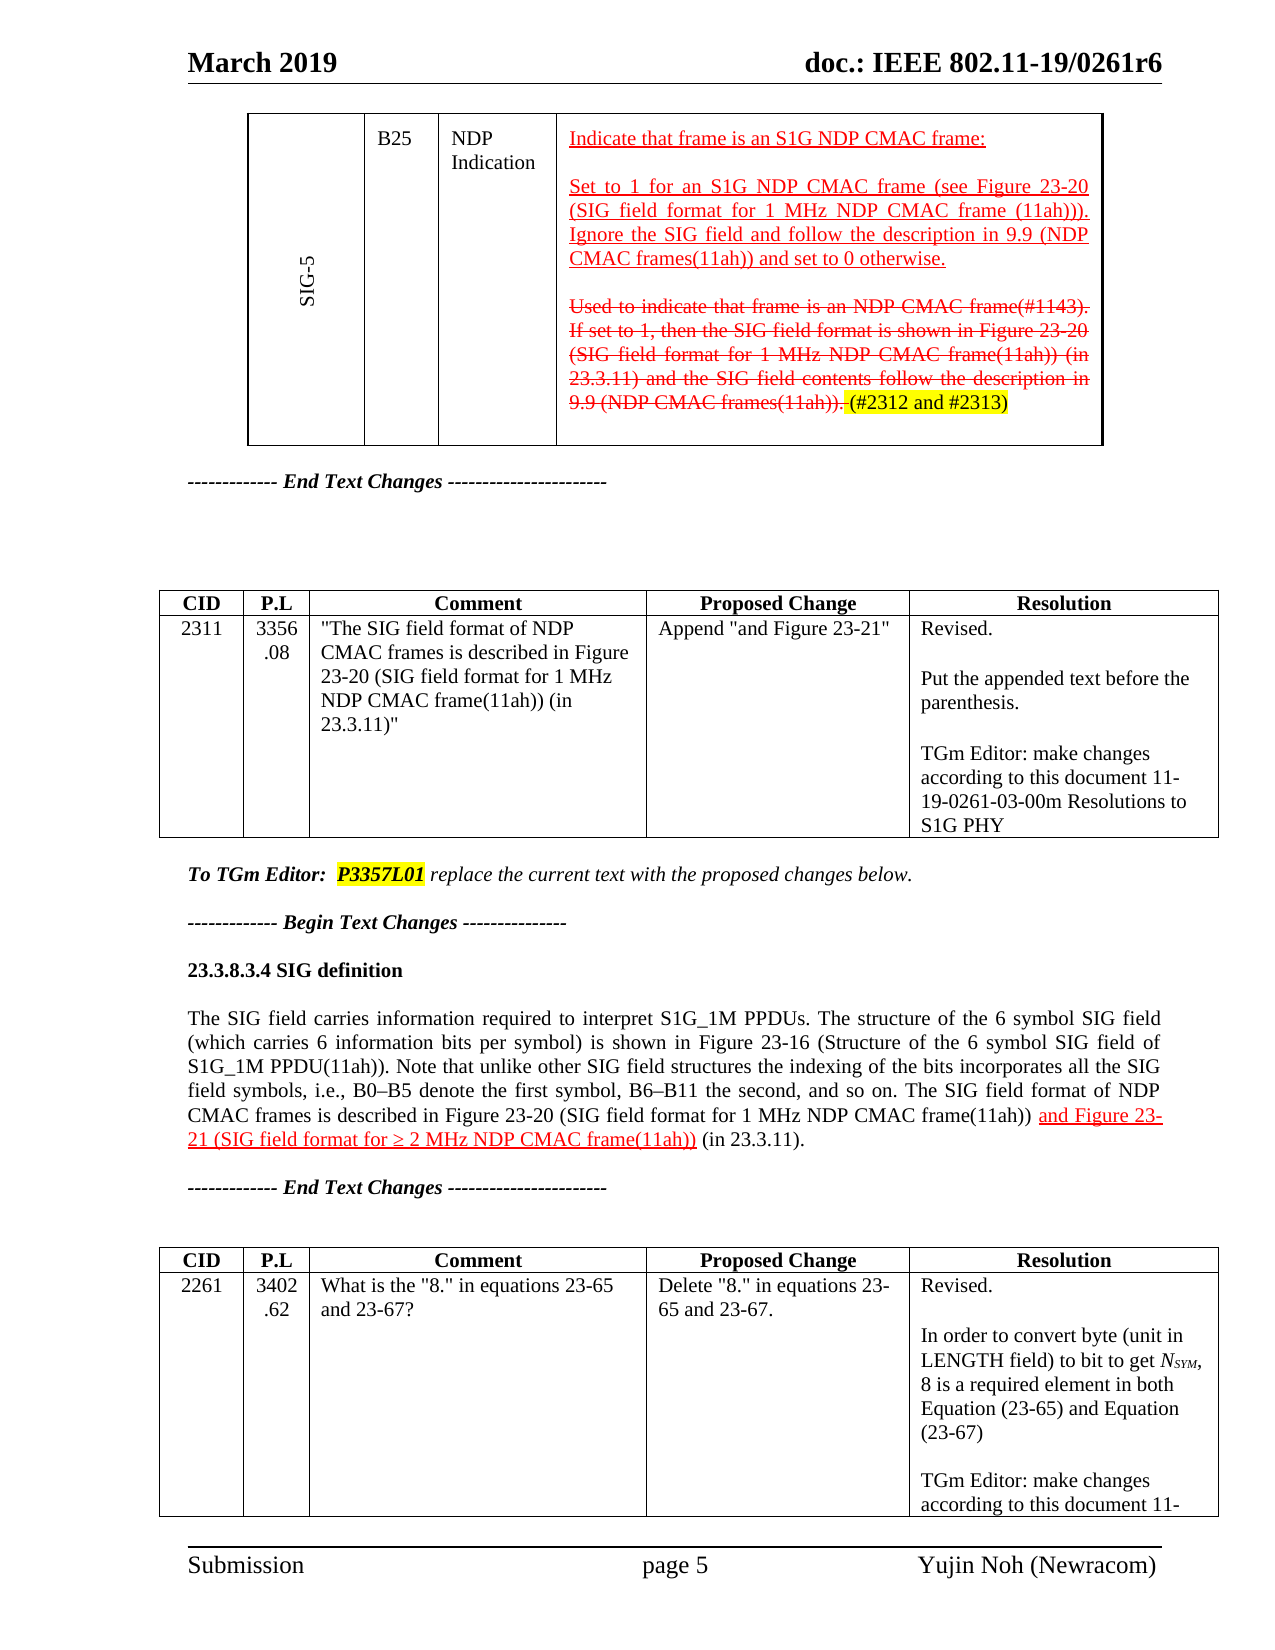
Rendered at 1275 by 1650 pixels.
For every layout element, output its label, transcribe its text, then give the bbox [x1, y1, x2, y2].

table_cell Append "and Figure 23-21" [647, 616, 909, 837]
text The SIG field carries information required to interpret S1G_1M PPDUs. The structure of the 6 symbol SIG field (which carries 6 information bits per symbol) is shown in Figure 23-16 (Structure of the 6 symbol SIG field of S1G_1M PPDU(11ah)). Note that unlike other SIG field structures the indexing of the bits incorporates all the SIG field symbols, i.e., B0–B5 denote the first symbol, B6–B11 the second, and so on. The SIG field format of NDP CMAC frames is described in Figure 23-20 (SIG field format for 1 MHz NDP CMAC frame(11ah)) and Figure 23-21 (SIG field format for ≥ 2 MHz NDP CMAC frame(11ah)) (in 23.3.11). [187, 1006, 1162, 1151]
text ------------- End Text Changes ----------------------- [187, 469, 1162, 493]
table_cell B25 [365, 114, 438, 444]
table_header Comment [310, 1248, 646, 1272]
table_header P.L [244, 1248, 309, 1272]
table_cell Indicate that frame is an S1G NDP CMAC frame: Set to 1 for an S1G NDP CMAC frame (see Figure 23-20 (SIG field format for 1 MHz NDP CMAC frame (11ah))). Ignore the SIG field and follow the description in 9.9 (NDP CMAC frames(11ah)) and set to 0 otherwise. Used to indicate that frame is an NDP CMAC frame(#1143). If set to 1, then the SIG field format is shown in Figure 23-20 (SIG field format for 1 MHz NDP CMAC frame(11ah)) (in 23.3.11) and the SIG field contents follow the description in 9.9 (NDP CMAC frames(11ah)). (#2312 and #2313) [557, 114, 1101, 444]
table_cell 2311 [160, 616, 243, 837]
table_header P.L [244, 591, 309, 614]
table_cell 3356.08 [244, 616, 309, 837]
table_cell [310, 1273, 646, 1516]
table_header CID [160, 591, 243, 614]
text To TGm Editor: P3357L01 replace the current text with the proposed changes below. [425, 862, 1162, 886]
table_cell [647, 1273, 909, 1516]
table_header Proposed Change [647, 591, 909, 614]
table_cell Revised. Put the appended text before the parenthesis. TGm Editor: make changes according to this document 11-19-0261-03-00m Resolutions to S1G PHY [910, 616, 1218, 837]
text 23.3.8.3.4 SIG definition [187, 958, 1162, 982]
table_cell 3402.62 [244, 1273, 309, 1516]
table_header CID [160, 1248, 243, 1272]
table_header Comment [310, 591, 646, 614]
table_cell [910, 1273, 1218, 1516]
text ------------- Begin Text Changes --------------- [187, 886, 1162, 934]
table_cell 2261 [160, 1273, 243, 1516]
table_cell NDP Indication [439, 114, 556, 444]
table_cell "The SIG field format of NDP CMAC frames is described in Figure 23-20 (SIG field format for 1 MHz NDP CMAC frame(11ah)) (in 23.3.11)" [310, 616, 646, 837]
table_cell SIG-5 [249, 114, 364, 444]
table_header Proposed Change [647, 1248, 909, 1272]
text ------------- End Text Changes ----------------------- [187, 1175, 1162, 1199]
table_header Resolution [910, 1248, 1218, 1272]
table_header Resolution [910, 591, 1218, 614]
